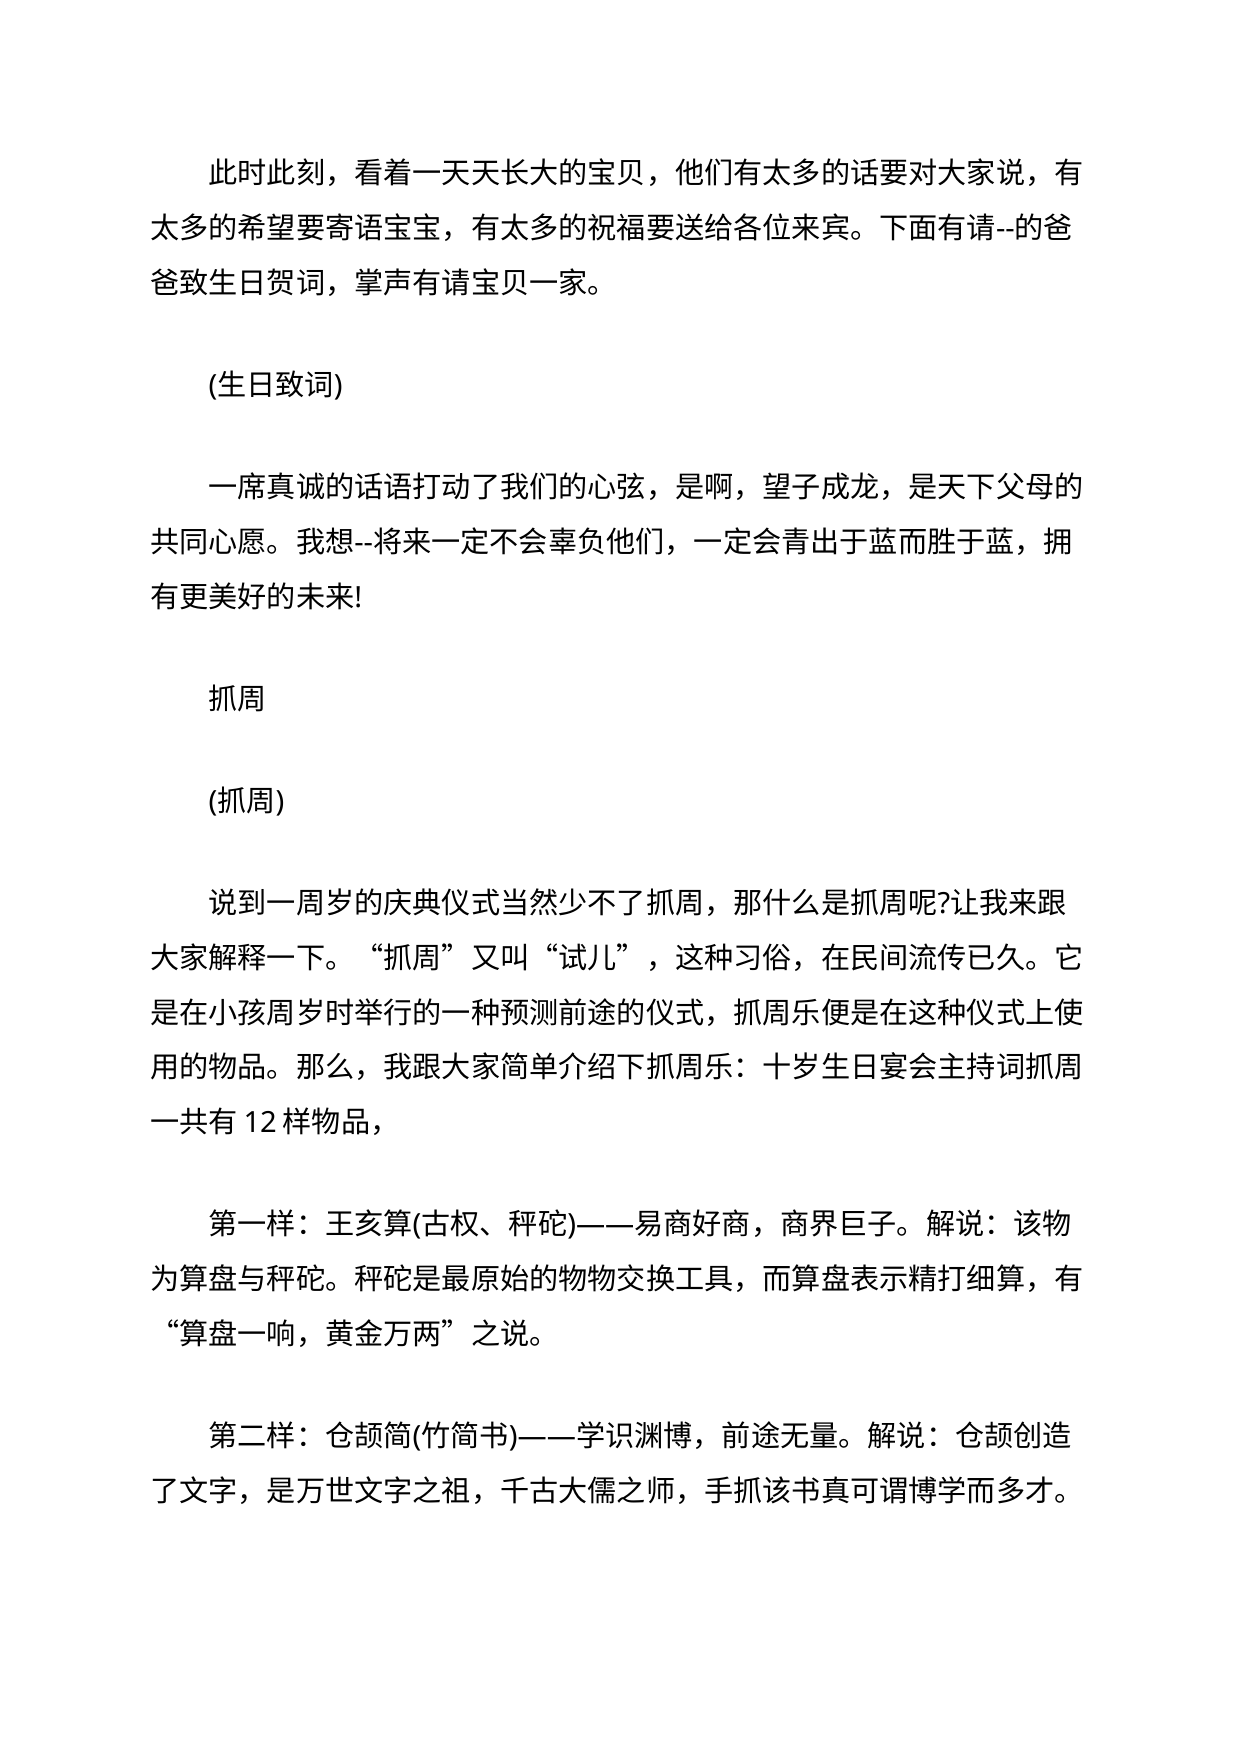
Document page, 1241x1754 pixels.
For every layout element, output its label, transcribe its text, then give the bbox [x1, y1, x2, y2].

text 第一样：王亥算(古权、秤砣)——易商好商，商界巨子。解说：该物为算盘与秤砣。秤砣是最原始的物物交换工具，而算盘表示精打细算，有“算盘一响，黄金万两”之说。 [150, 1201, 1090, 1353]
text 一席真诚的话语打动了我们的心弦，是啊，望子成龙，是天下父母的共同心愿。我想--将来一定不会辜负他们，一定会青出于蓝而胜于蓝，拥有更美好的未来! [150, 464, 1090, 616]
text 第二样：仓颉简(竹简书)——学识渊博，前途无量。解说：仓颉创造了文字，是万世文字之祖，千古大儒之师，手抓该书真可谓博学而多才。 [150, 1413, 1090, 1510]
text 此时此刻，看着一天天长大的宝贝，他们有太多的话要对大家说，有太多的希望要寄语宝宝，有太多的祝福要送给各位来宾。下面有请--的爸爸致生日贺词，掌声有请宝贝一家。 [150, 150, 1090, 302]
text 抓周 [150, 676, 1090, 718]
text (抓周) [150, 777, 1090, 820]
text 说到一周岁的庆典仪式当然少不了抓周，那什么是抓周呢?让我来跟大家解释一下。“抓周”又叫“试儿”，这种习俗，在民间流传已久。它是在小孩周岁时举行的一种预测前途的仪式，抓周乐便是在这种仪式上使用的物品。那么，我跟大家简单介绍下抓周乐：十岁生日宴会主持词抓周一共有12样物品， [150, 879, 1090, 1141]
text (生日致词) [150, 362, 1090, 404]
